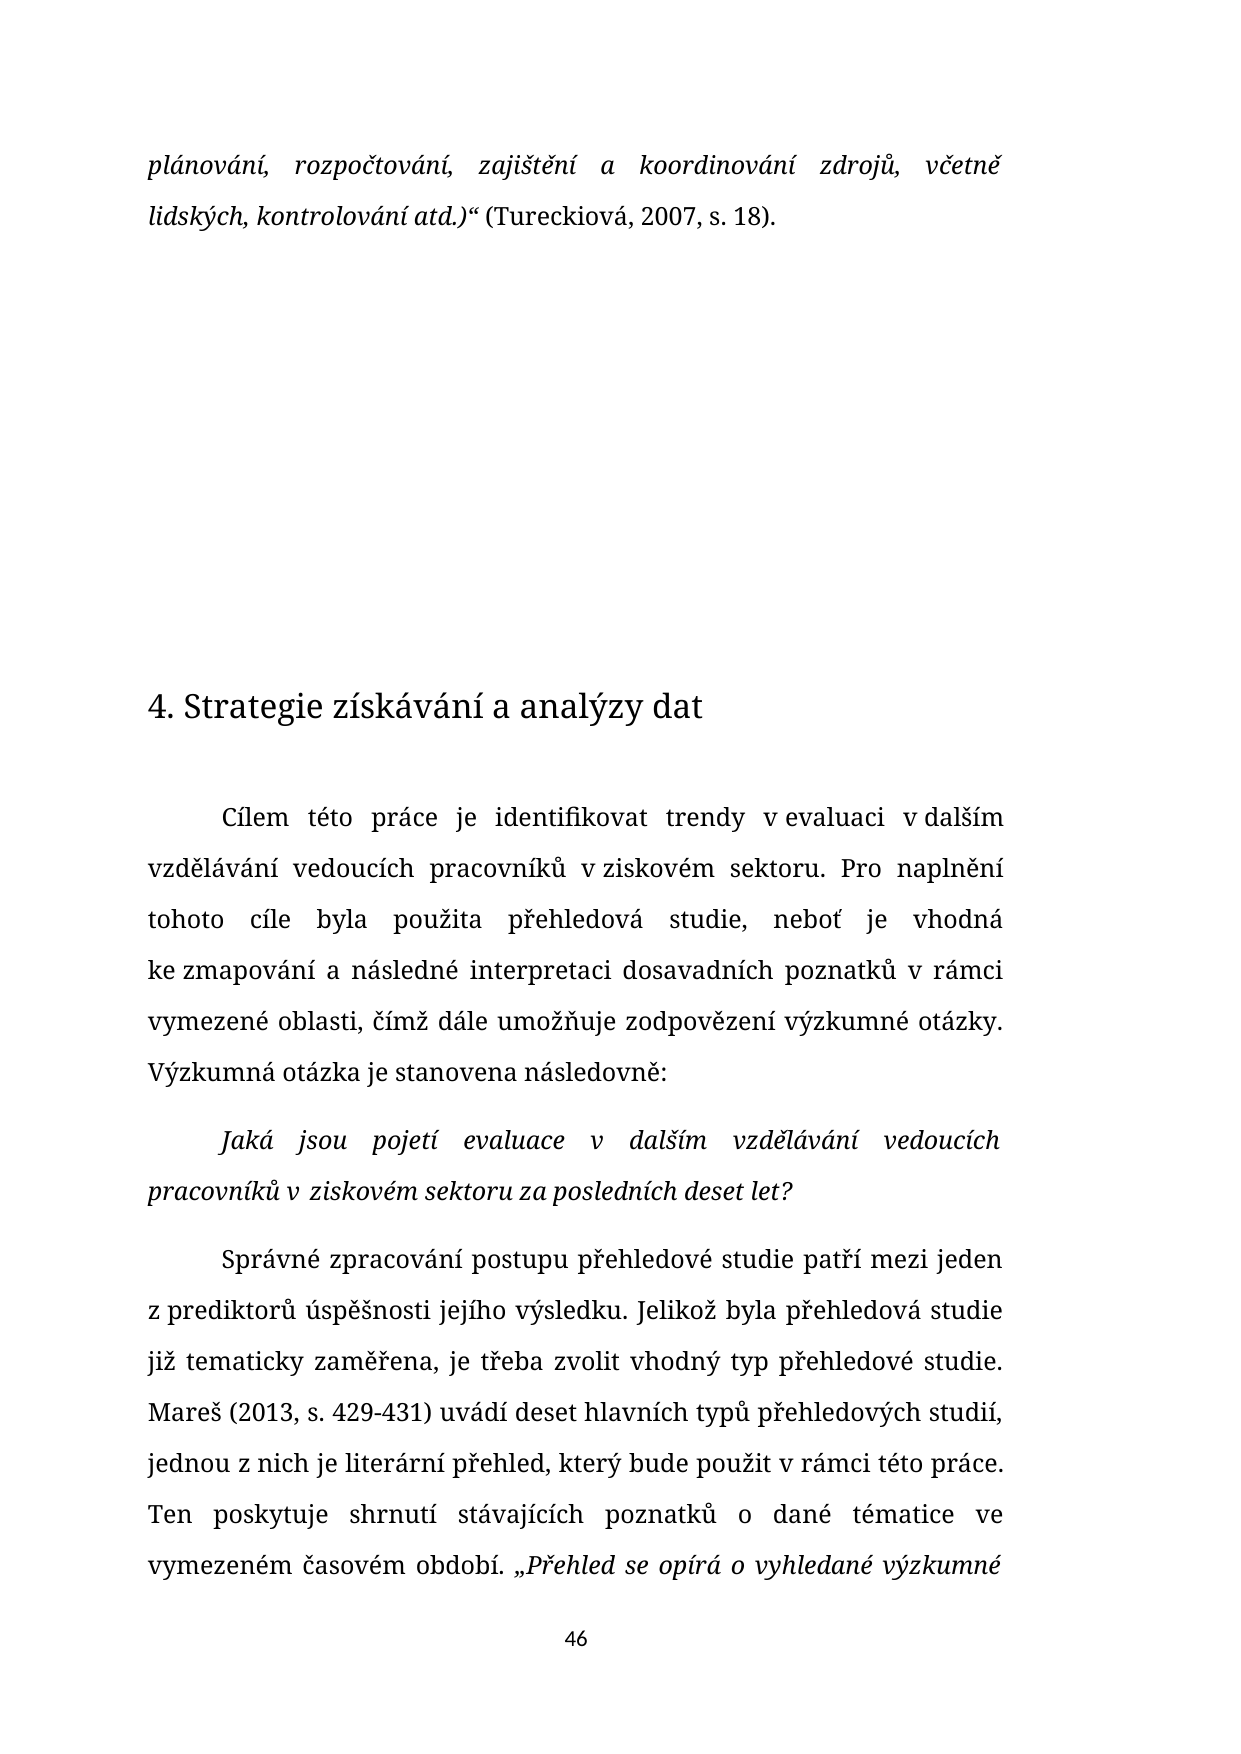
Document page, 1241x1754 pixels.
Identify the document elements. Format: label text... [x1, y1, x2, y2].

text Jaká jsou pojetí evaluace v dalším vzdělávání vedoucích pracovníků v ziskovém sektoru za posledních deset let? [148, 1123, 1004, 1208]
text Cílem této práce je identifikovat trendy v evaluaci v dalším vzdělávání vedoucích pracovníků v ziskovém sektoru. Pro naplnění tohoto cíle byla použita přehledová studie, neboť je vhodná ke zmapování a následné interpretaci dosavadních poznatků v rámci vymezené oblasti, čímž dále umožňuje zodpovězení výzkumné otázky. Výzkumná otázka je stanovena následovně: [148, 800, 1004, 1089]
subtitle 4. Strategie získávání a analýzy dat [148, 683, 1004, 728]
